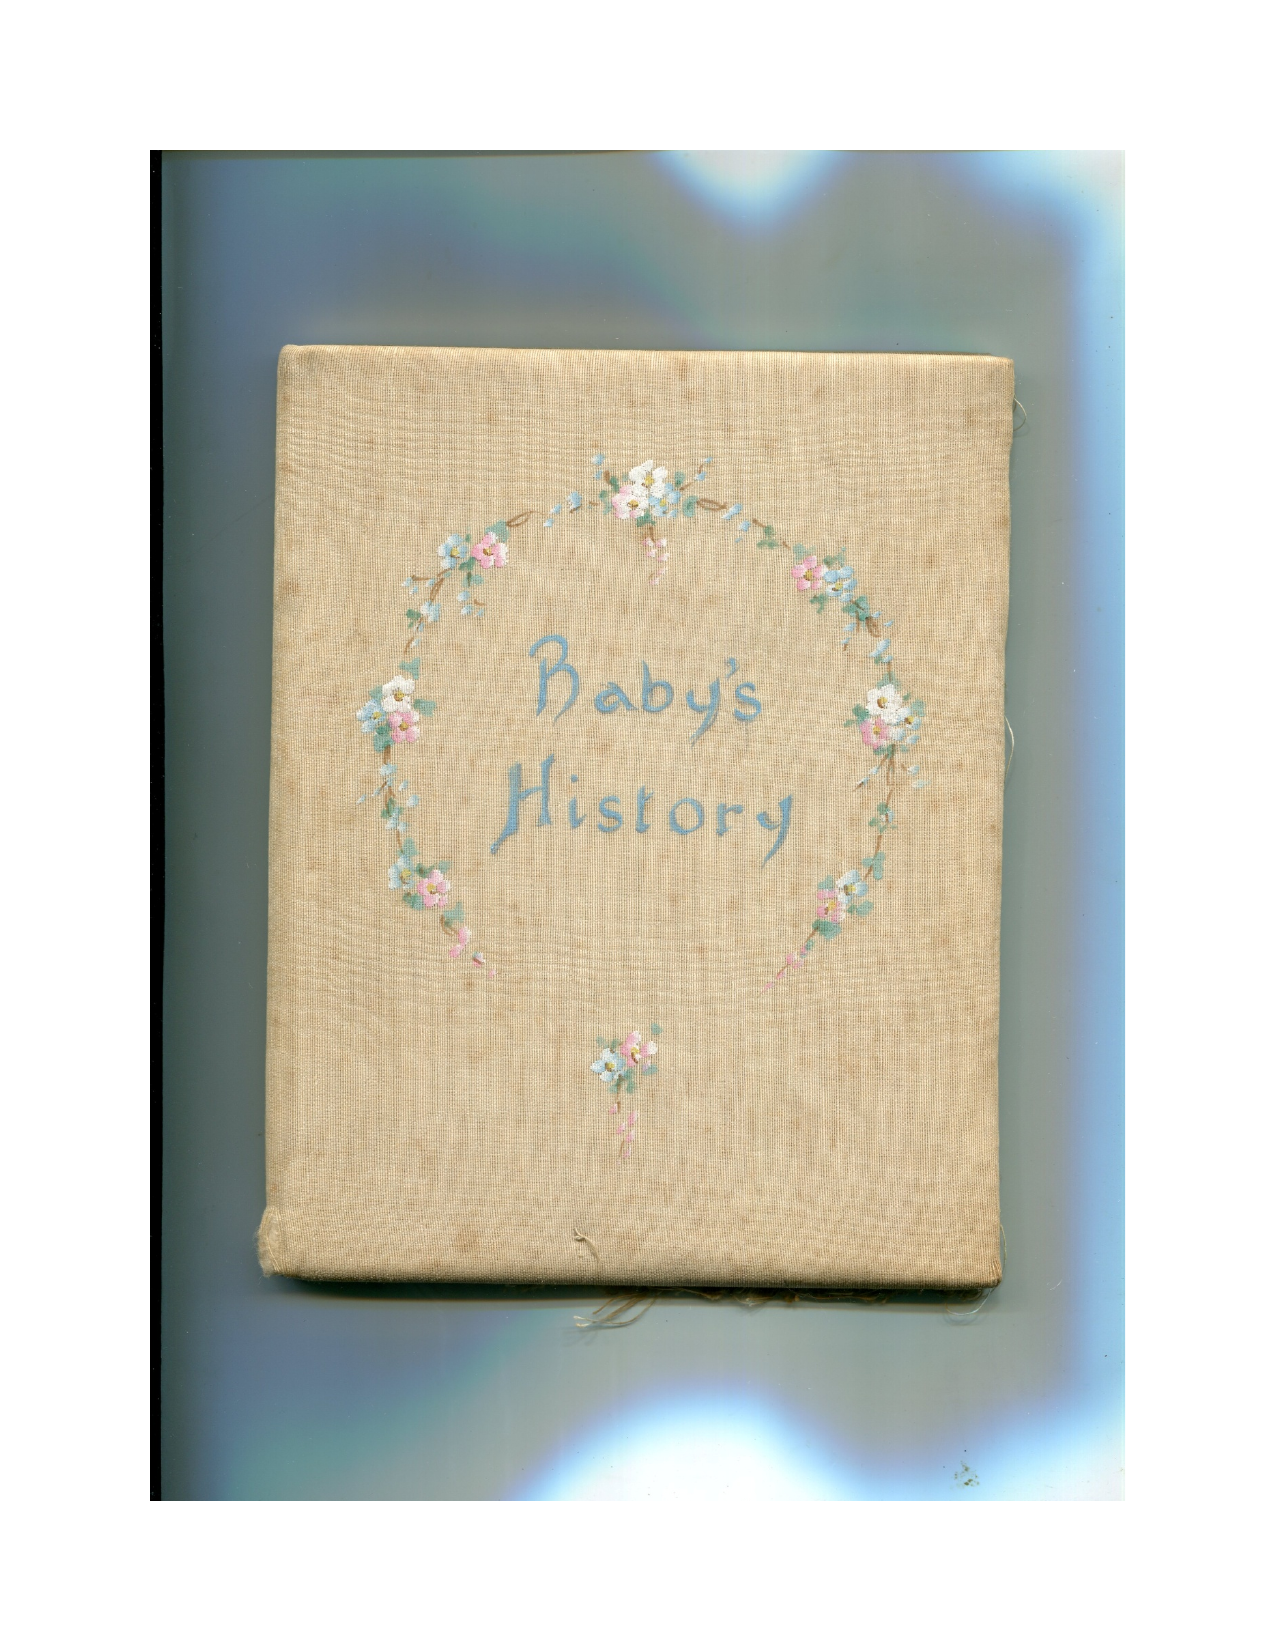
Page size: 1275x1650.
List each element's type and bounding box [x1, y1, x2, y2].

picture [150, 150, 1125, 1501]
